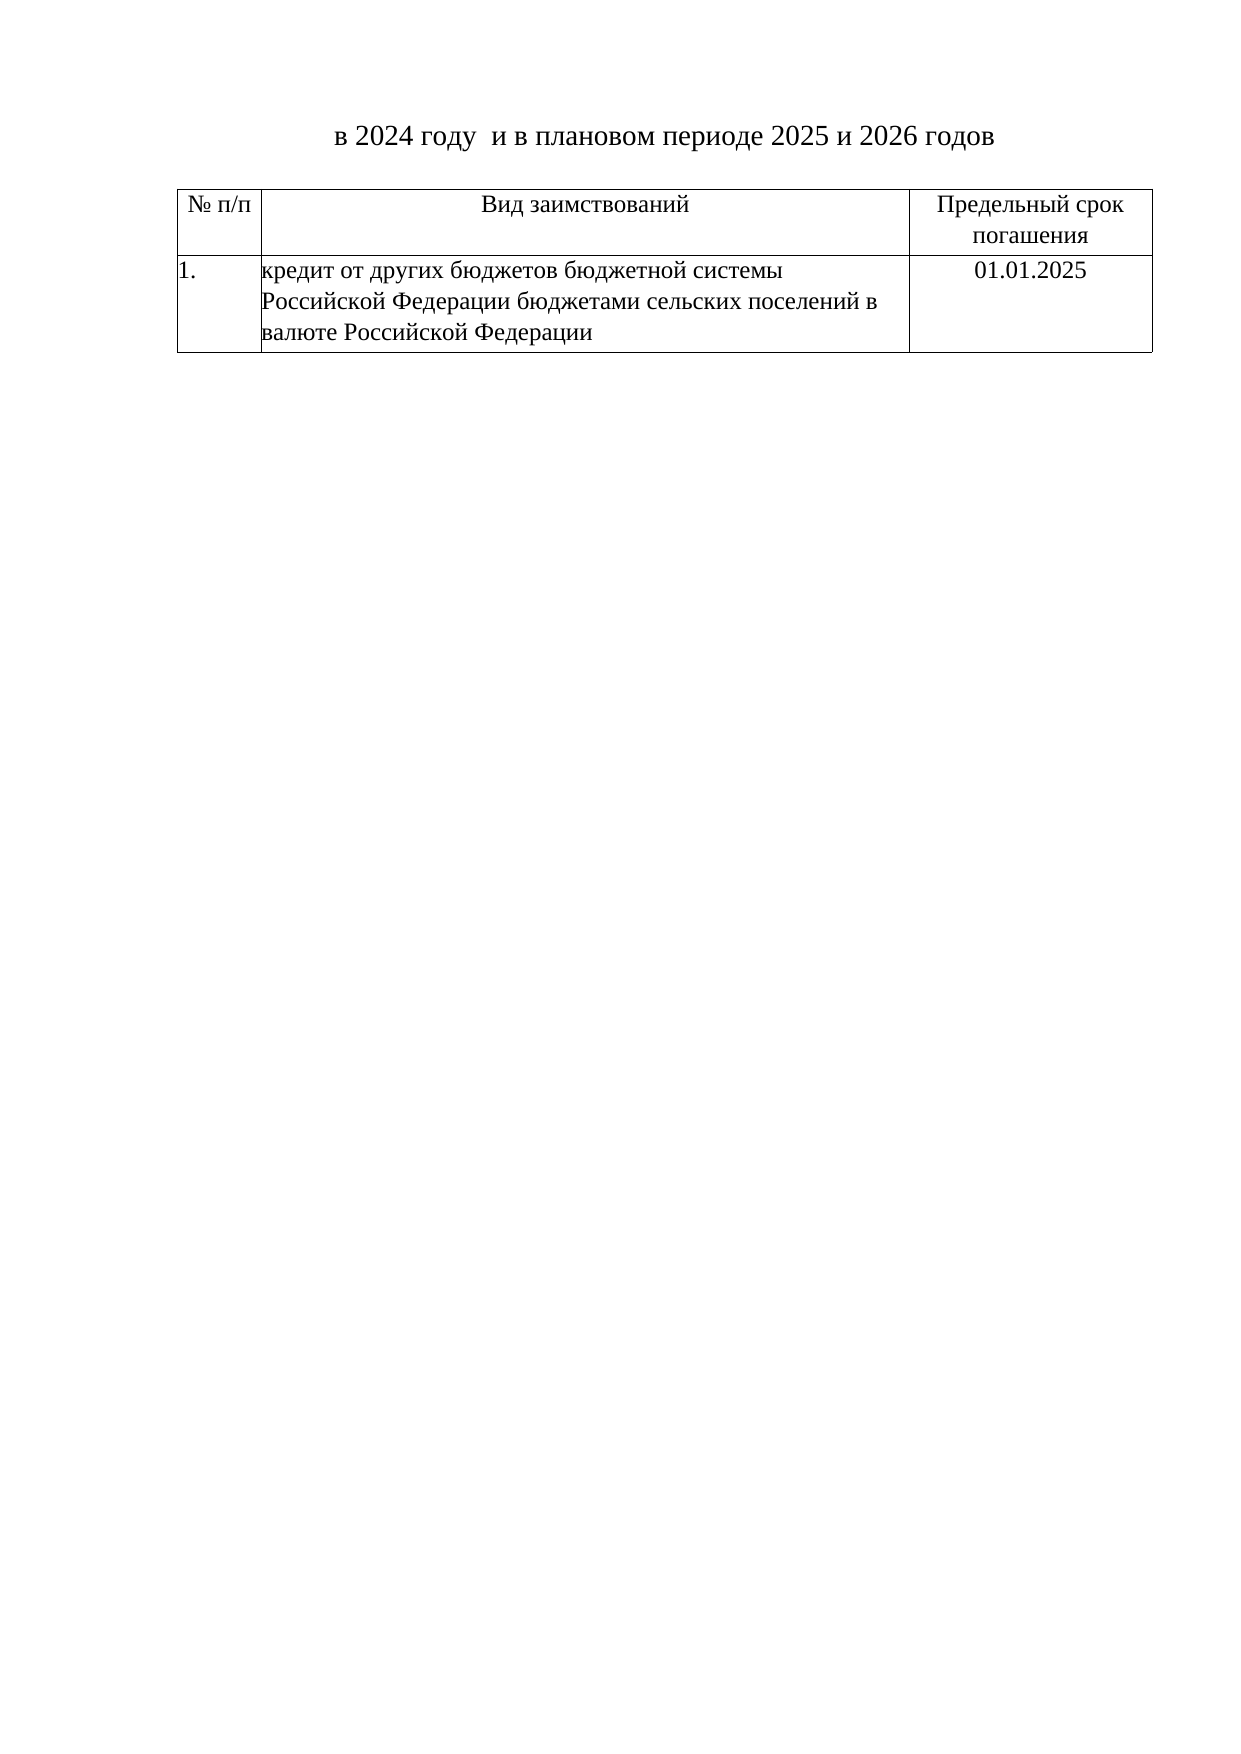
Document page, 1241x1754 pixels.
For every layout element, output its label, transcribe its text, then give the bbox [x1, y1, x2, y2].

text в 2024 году и в плановом периоде 2025 и 2026 годов [177, 118, 1152, 152]
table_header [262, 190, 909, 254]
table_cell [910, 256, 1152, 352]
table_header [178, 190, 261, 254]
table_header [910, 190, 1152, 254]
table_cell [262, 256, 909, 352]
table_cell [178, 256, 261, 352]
